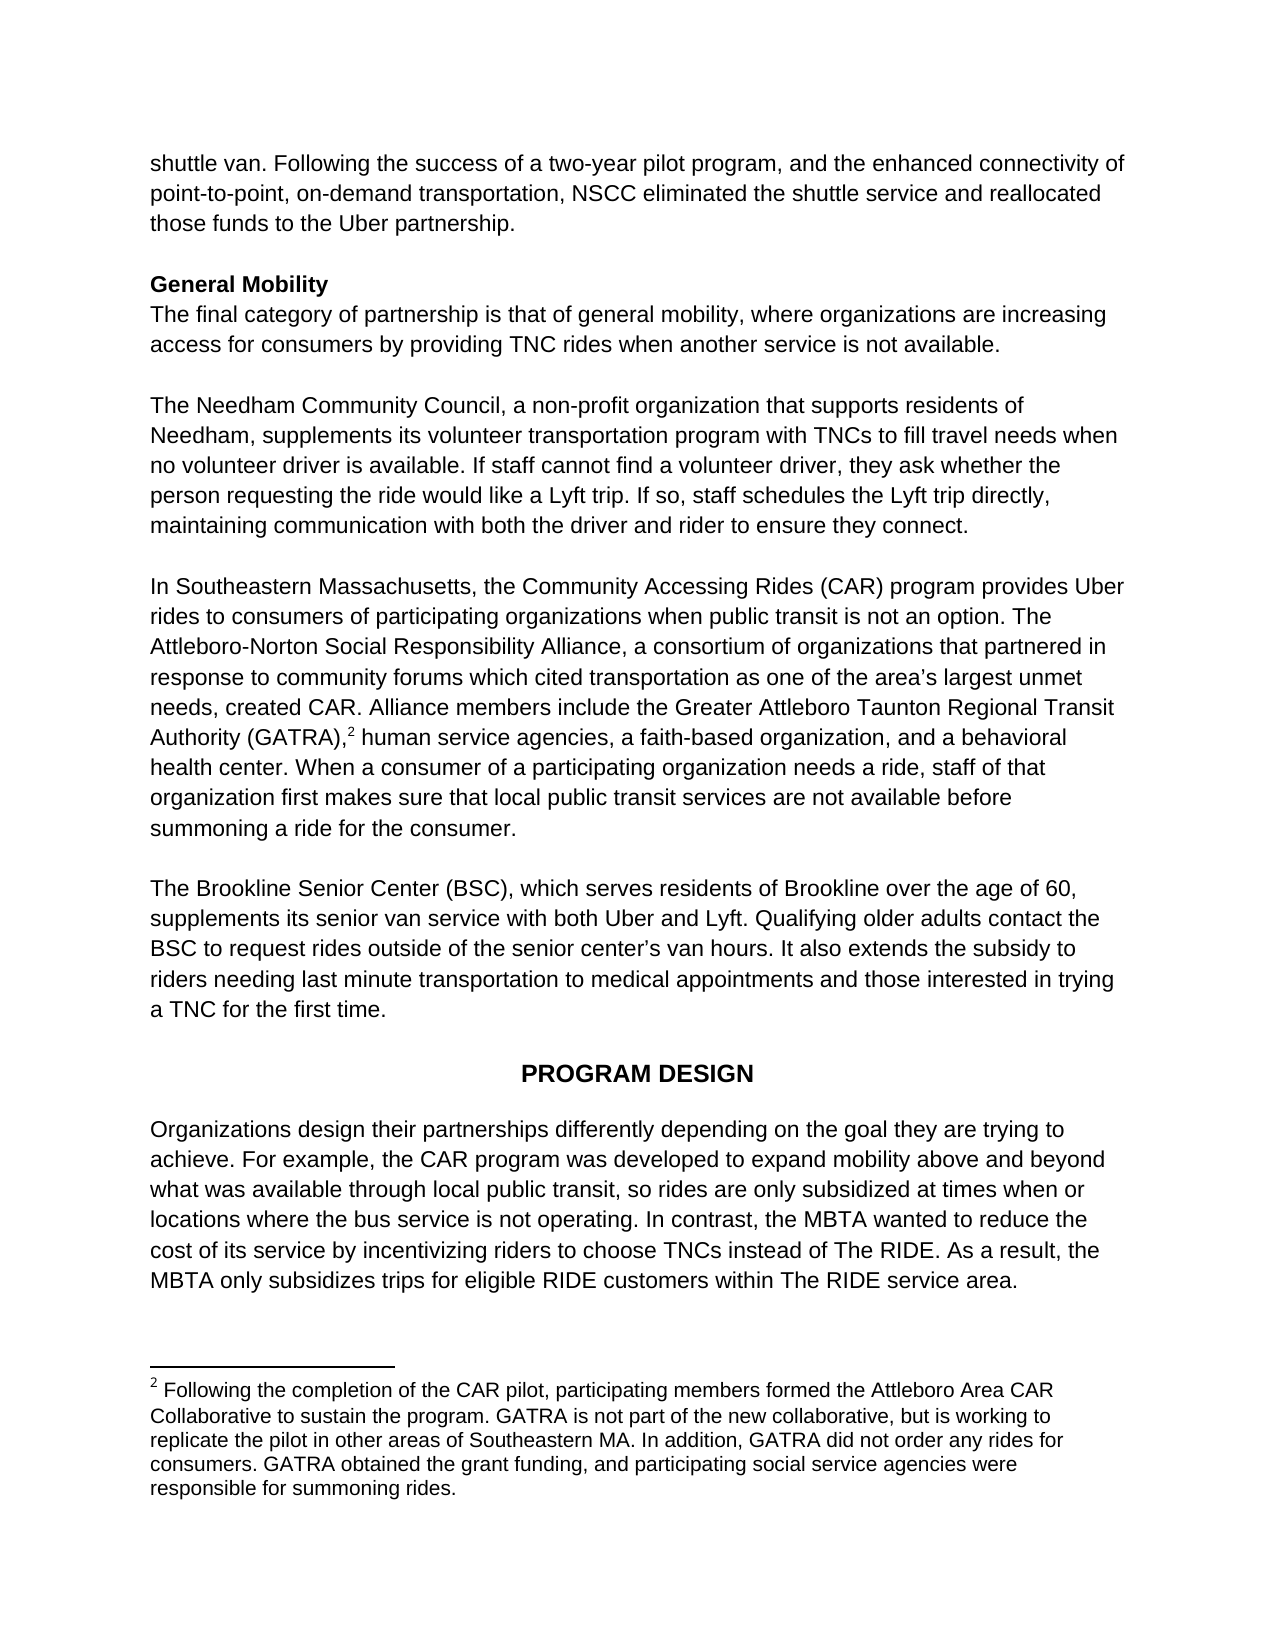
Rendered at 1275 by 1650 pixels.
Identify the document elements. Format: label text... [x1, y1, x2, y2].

text The Needham Community Council, a non-profit organization that supports residents of Needham, supplements its volunteer transportation program with TNCs to fill travel needs when no volunteer driver is available. If staff cannot find a volunteer driver, they ask whether the person requesting the ride would like a Lyft trip. If so, staff schedules the Lyft trip directly, maintaining communication with both the driver and rider to ensure they connect. [150, 392, 1125, 539]
text The Brookline Senior Center (BSC), which serves residents of Brookline over the age of 60, supplements its senior van service with both Uber and Lyft. Qualifying older adults contact the BSC to request rides outside of the senior center’s van hours. It also extends the subsidy to riders needing last minute transportation to medical appointments and those interested in trying a TNC for the first time. [150, 875, 1125, 1022]
text The final category of partnership is that of general mobility, where organizations are increasing access for consumers by providing TNC rides when another service is not available. [150, 301, 1125, 358]
subtitle PROGRAM DESIGN [150, 1059, 1125, 1088]
subtitle General Mobility [150, 271, 1125, 297]
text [150, 150, 1125, 237]
text Organizations design their partnerships differently depending on the goal they are trying to achieve. For example, the CAR program was developed to expand mobility above and beyond what was available through local public transit, so rides are only subsidized at times when or locations where the bus service is not operating. In contrast, the MBTA wanted to reduce the cost of its service by incentivizing riders to choose TNCs instead of The RIDE. As a result, the MBTA only subsidizes trips for eligible RIDE customers within The RIDE service area. [150, 1116, 1125, 1293]
text In Southeastern Massachusetts, the Community Accessing Rides (CAR) program provides Uber rides to consumers of participating organizations when public transit is not an option. The Attleboro-Norton Social Responsibility Alliance, a consortium of organizations that partnered in response to community forums which cited transportation as one of the area’s largest unmet needs, created CAR. Alliance members include the Greater Attleboro Taunton Regional Transit Authority (GATRA), human service agencies, a faith-based organization, and a behavioral health center. When a consumer of a participating organization needs a ride, staff of that organization first makes sure that local public transit services are not available before summoning a ride for the consumer. [150, 573, 1125, 841]
